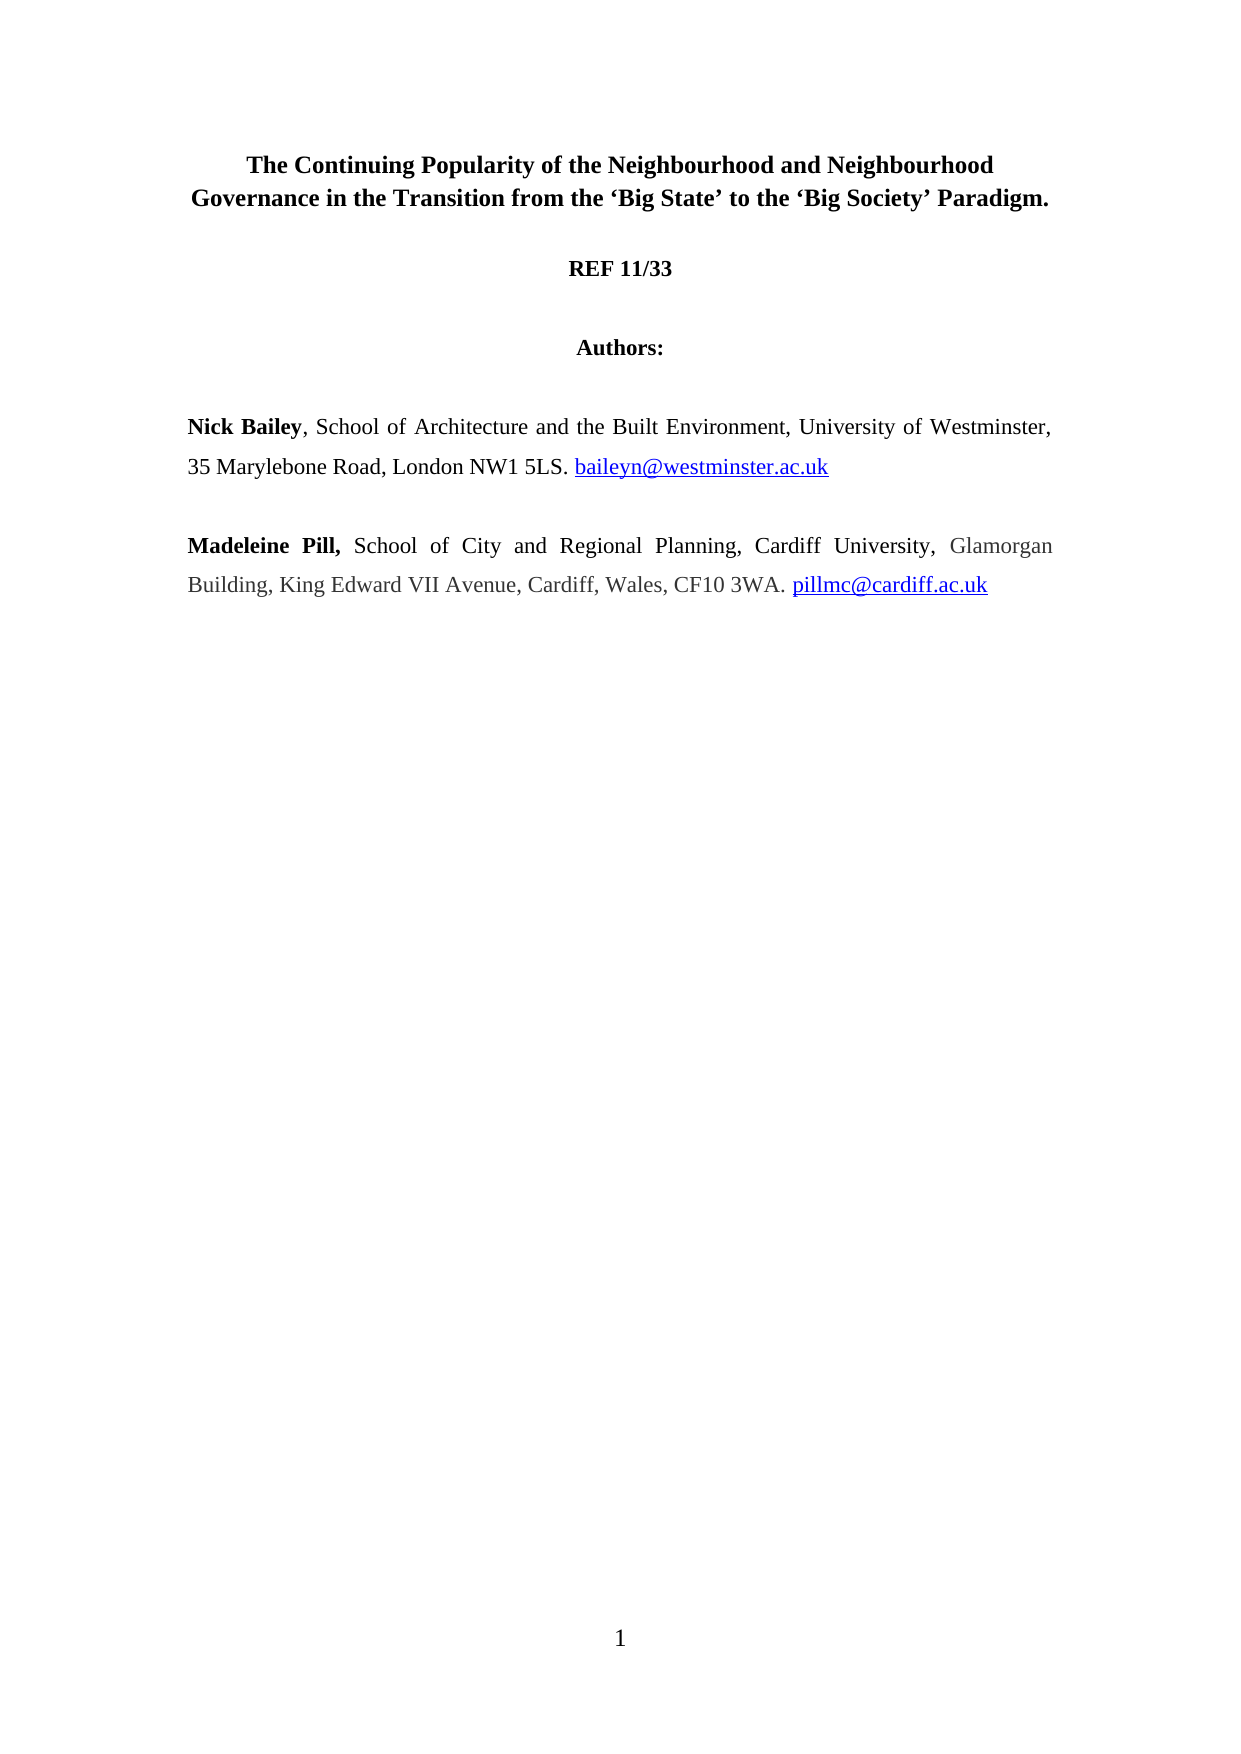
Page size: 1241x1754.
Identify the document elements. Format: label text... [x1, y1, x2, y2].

text Madeleine Pill, School of City and Regional Planning, Cardiff University, Glamorgan Building, King Edward VII Avenue, Cardiff, Wales, CF10 3WA. pillmc@cardiff.ac.uk [187, 532, 1053, 598]
text REF 11/33 [187, 256, 1053, 282]
text Authors: [187, 334, 1053, 361]
text Nick Bailey, School of Architecture and the Built Environment, University of Westminster, 35 Marylebone Road, London NW1 5LS. baileyn@westminster.ac.uk [187, 413, 1053, 479]
text The Continuing Popularity of the Neighbourhood and Neighbourhood Governance in the Transition from the ‘Big State’ to the ‘Big Society’ Paradigm. [187, 150, 1053, 212]
